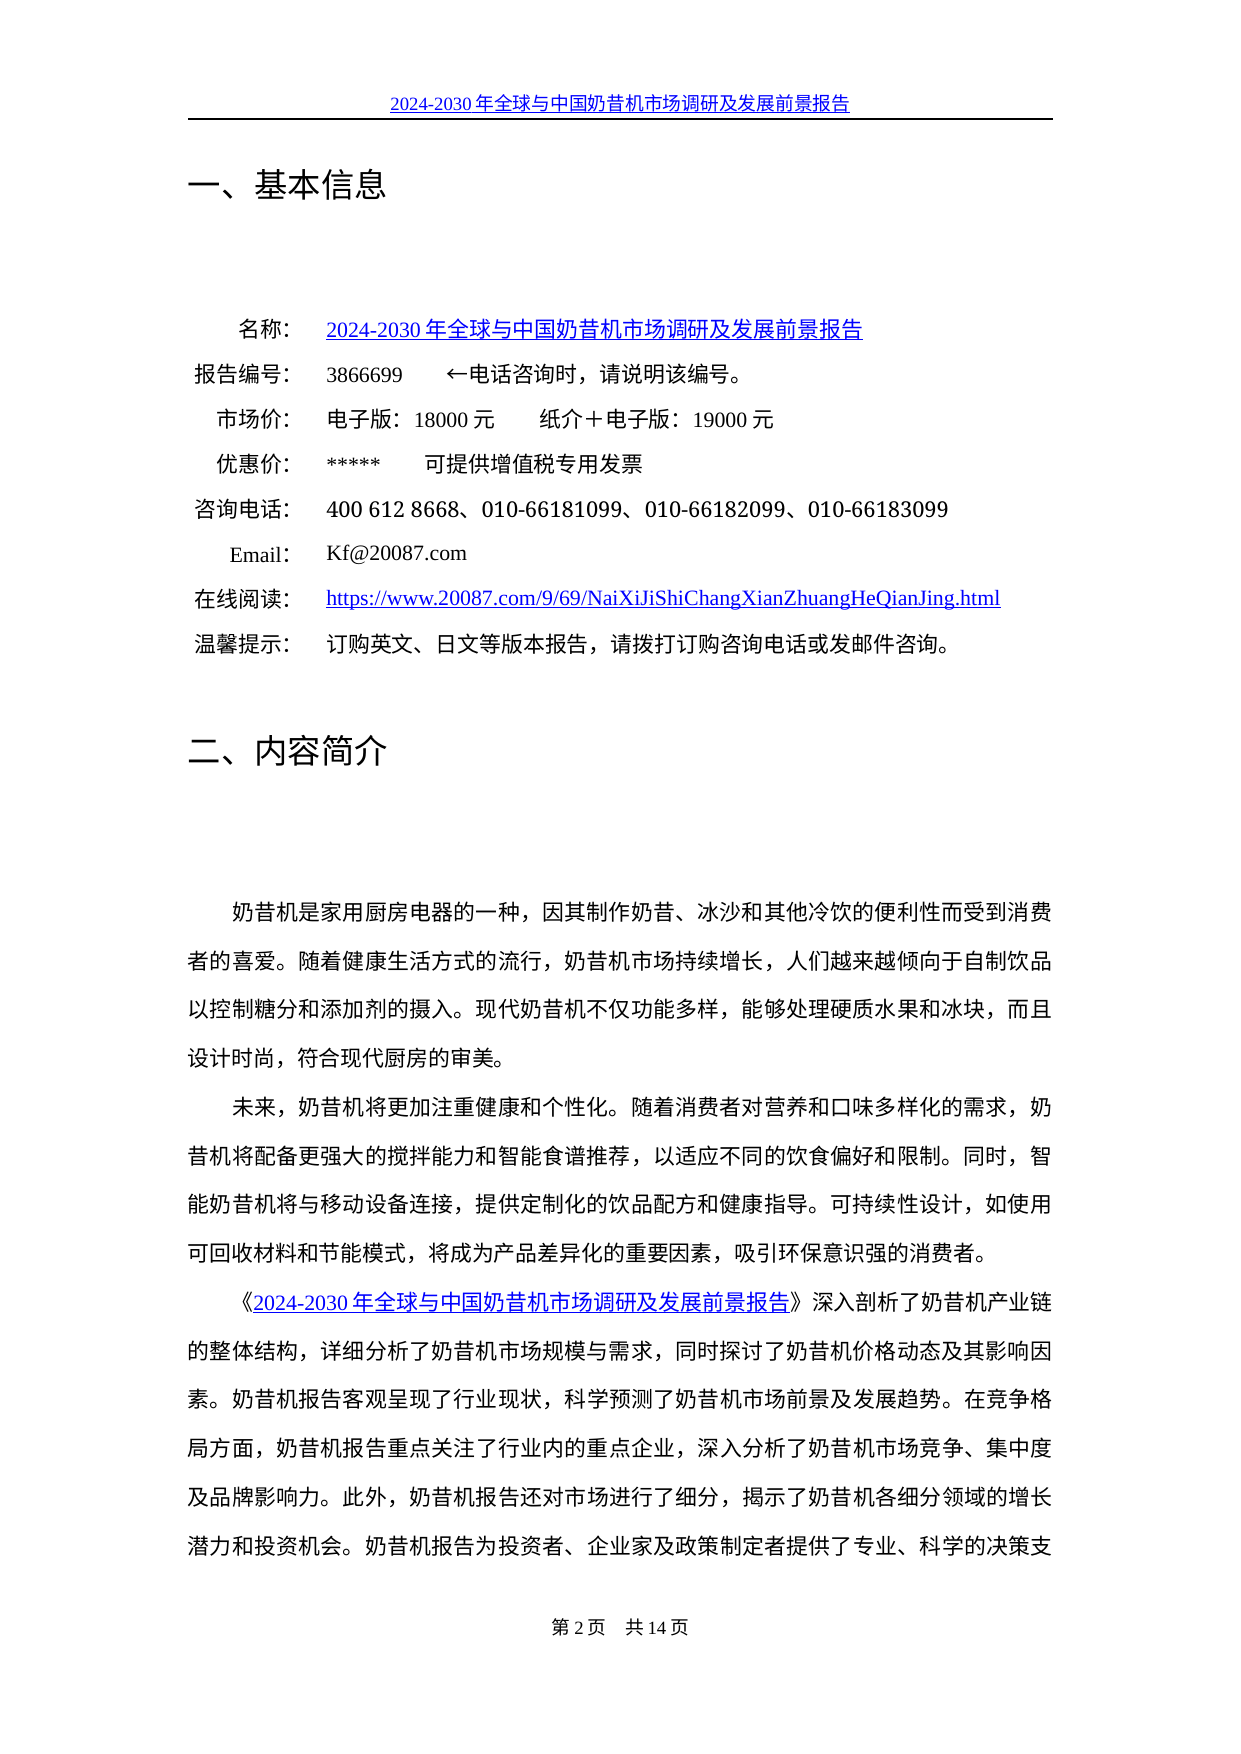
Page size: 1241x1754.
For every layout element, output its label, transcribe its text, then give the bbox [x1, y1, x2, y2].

table_cell [315, 582, 1073, 627]
table_cell ***** 可提供增值税专用发票 [315, 447, 1073, 492]
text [187, 894, 1053, 1561]
title 一、基本信息 [187, 150, 1053, 215]
table_cell Email： [167, 537, 315, 582]
table_cell 咨询电话： [167, 492, 315, 537]
table_cell 优惠价： [167, 447, 315, 492]
table_header 名称： [167, 312, 315, 357]
title 二、内容简介 [187, 717, 1053, 782]
table_cell 订购英文、日文等版本报告，请拨打订购咨询电话或发邮件咨询。 [315, 627, 1073, 672]
table_cell Kf@20087.com [315, 537, 1073, 582]
table_cell 报告编号： [167, 357, 315, 402]
table_cell 电子版：18000 元 纸介＋电子版：19000 元 [315, 402, 1073, 447]
table_header 2024-2030年全球与中国奶昔机市场调研及发展前景报告 [315, 312, 1073, 357]
table_cell 400 612 8668、010-66181099、010-66182099、010-66183099 [315, 492, 1073, 537]
table_cell 在线阅读： [167, 582, 315, 627]
table_cell 市场价： [167, 402, 315, 447]
table_cell 3866699 ←电话咨询时，请说明该编号。 [315, 357, 1073, 402]
table_cell 温馨提示： [167, 627, 315, 672]
